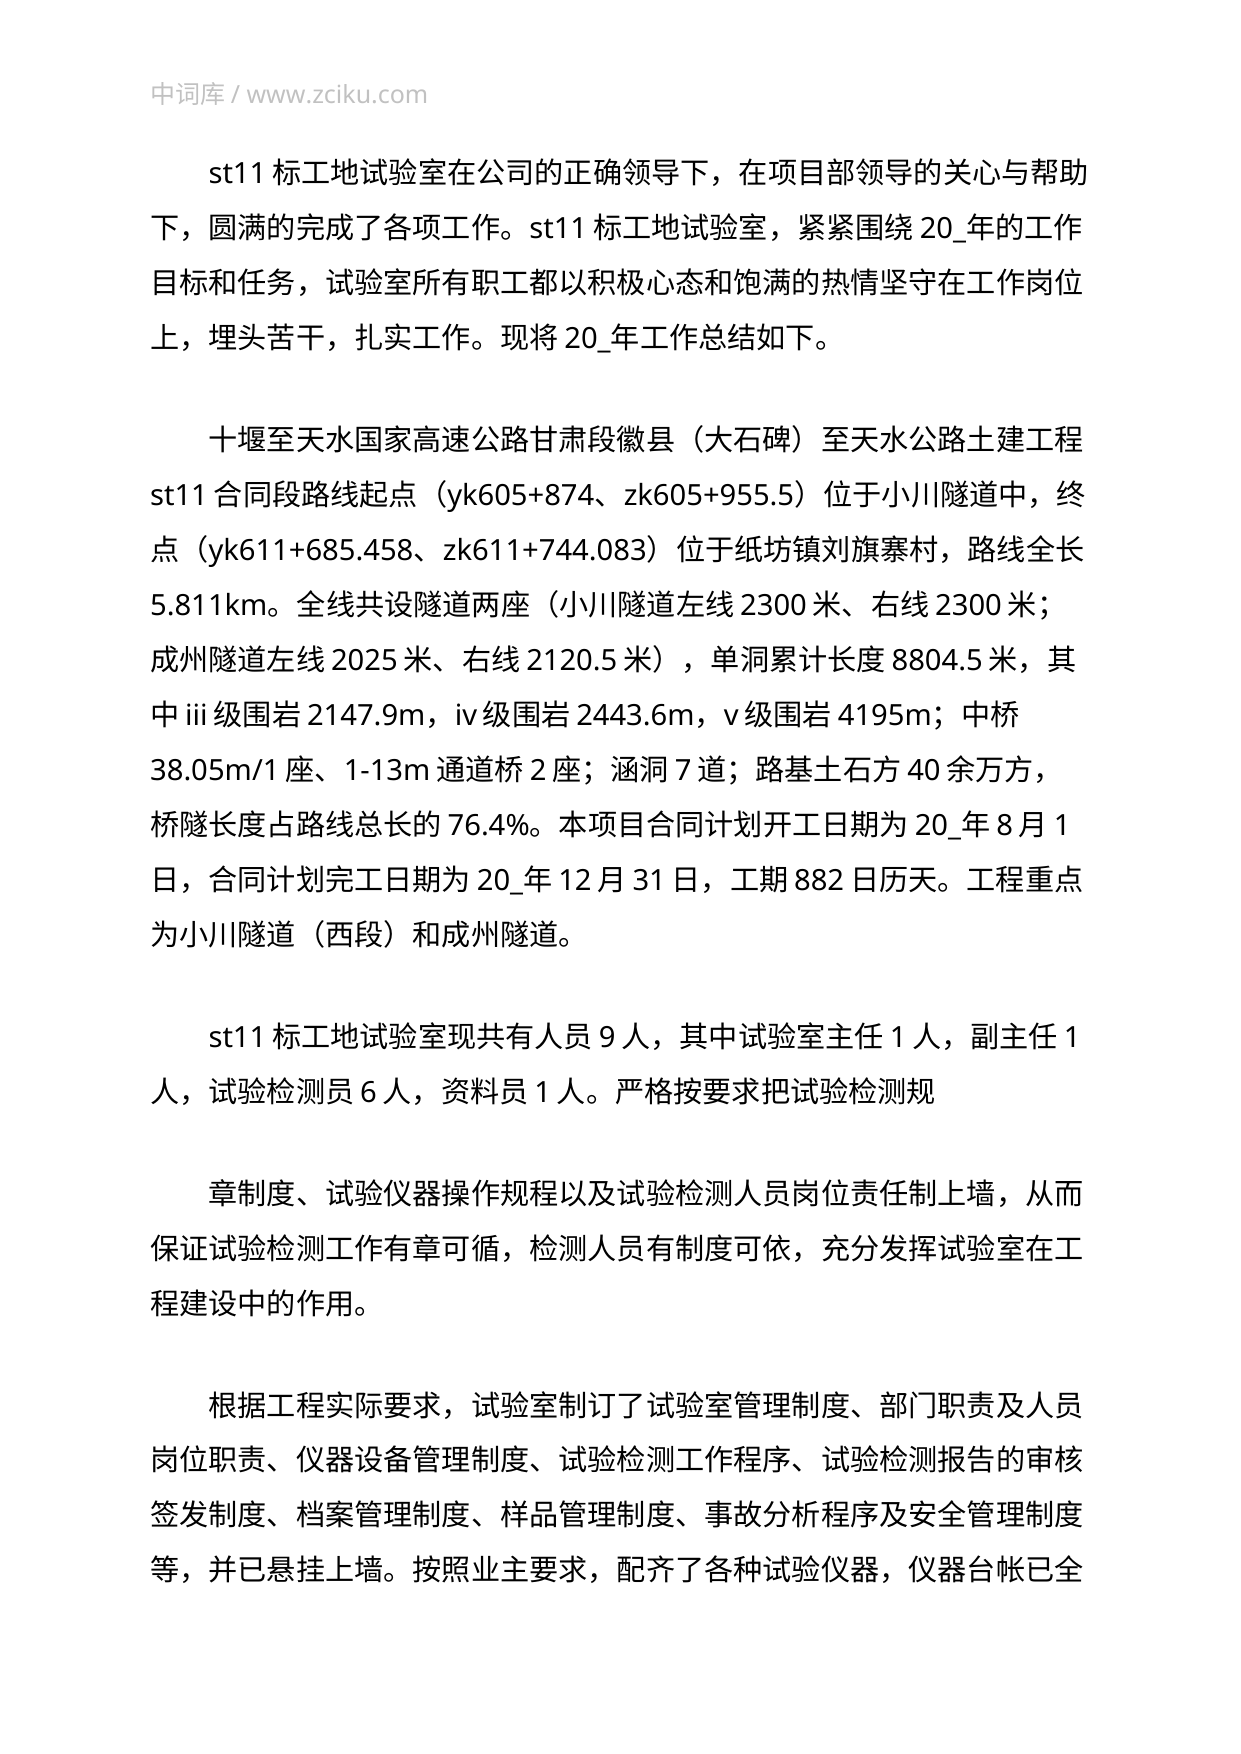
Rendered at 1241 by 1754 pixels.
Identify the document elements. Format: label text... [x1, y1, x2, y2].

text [150, 1382, 1090, 1589]
text st11标工地试验室在公司的正确领导下，在项目部领导的关心与帮助下，圆满的完成了各项工作。st11标工地试验室，紧紧围绕20_年的工作目标和任务，试验室所有职工都以积极心态和饱满的热情坚守在工作岗位上，埋头苦干，扎实工作。现将20_年工作总结如下。 [150, 150, 1090, 357]
text st11标工地试验室现共有人员9人，其中试验室主任1人，副主任1人，试验检测员6人，资料员1人。严格按要求把试验检测规 [150, 1013, 1090, 1111]
text 十堰至天水国家高速公路甘肃段徽县（大石碑）至天水公路土建工程st11合同段路线起点（yk605+874、zk605+955.5）位于小川隧道中，终点（yk611+685.458、zk611+744.083）位于纸坊镇刘旗寨村，路线全长5.811km。全线共设隧道两座（小川隧道左线2300米、右线2300米；成州隧道左线2025米、右线2120.5米），单洞累计长度8804.5米，其中iii级围岩2147.9m，iv级围岩2443.6m，v级围岩4195m；中桥38.05m/1座、1-13m通道桥2座；涵洞7道；路基土石方40余万方，桥隧长度占路线总长的76.4%。本项目合同计划开工日期为20_年8月1日，合同计划完工日期为20_年12月31日，工期882日历天。工程重点为小川隧道（西段）和成州隧道。 [150, 417, 1090, 954]
text 章制度、试验仪器操作规程以及试验检测人员岗位责任制上墙，从而保证试验检测工作有章可循，检测人员有制度可依，充分发挥试验室在工程建设中的作用。 [150, 1171, 1090, 1323]
